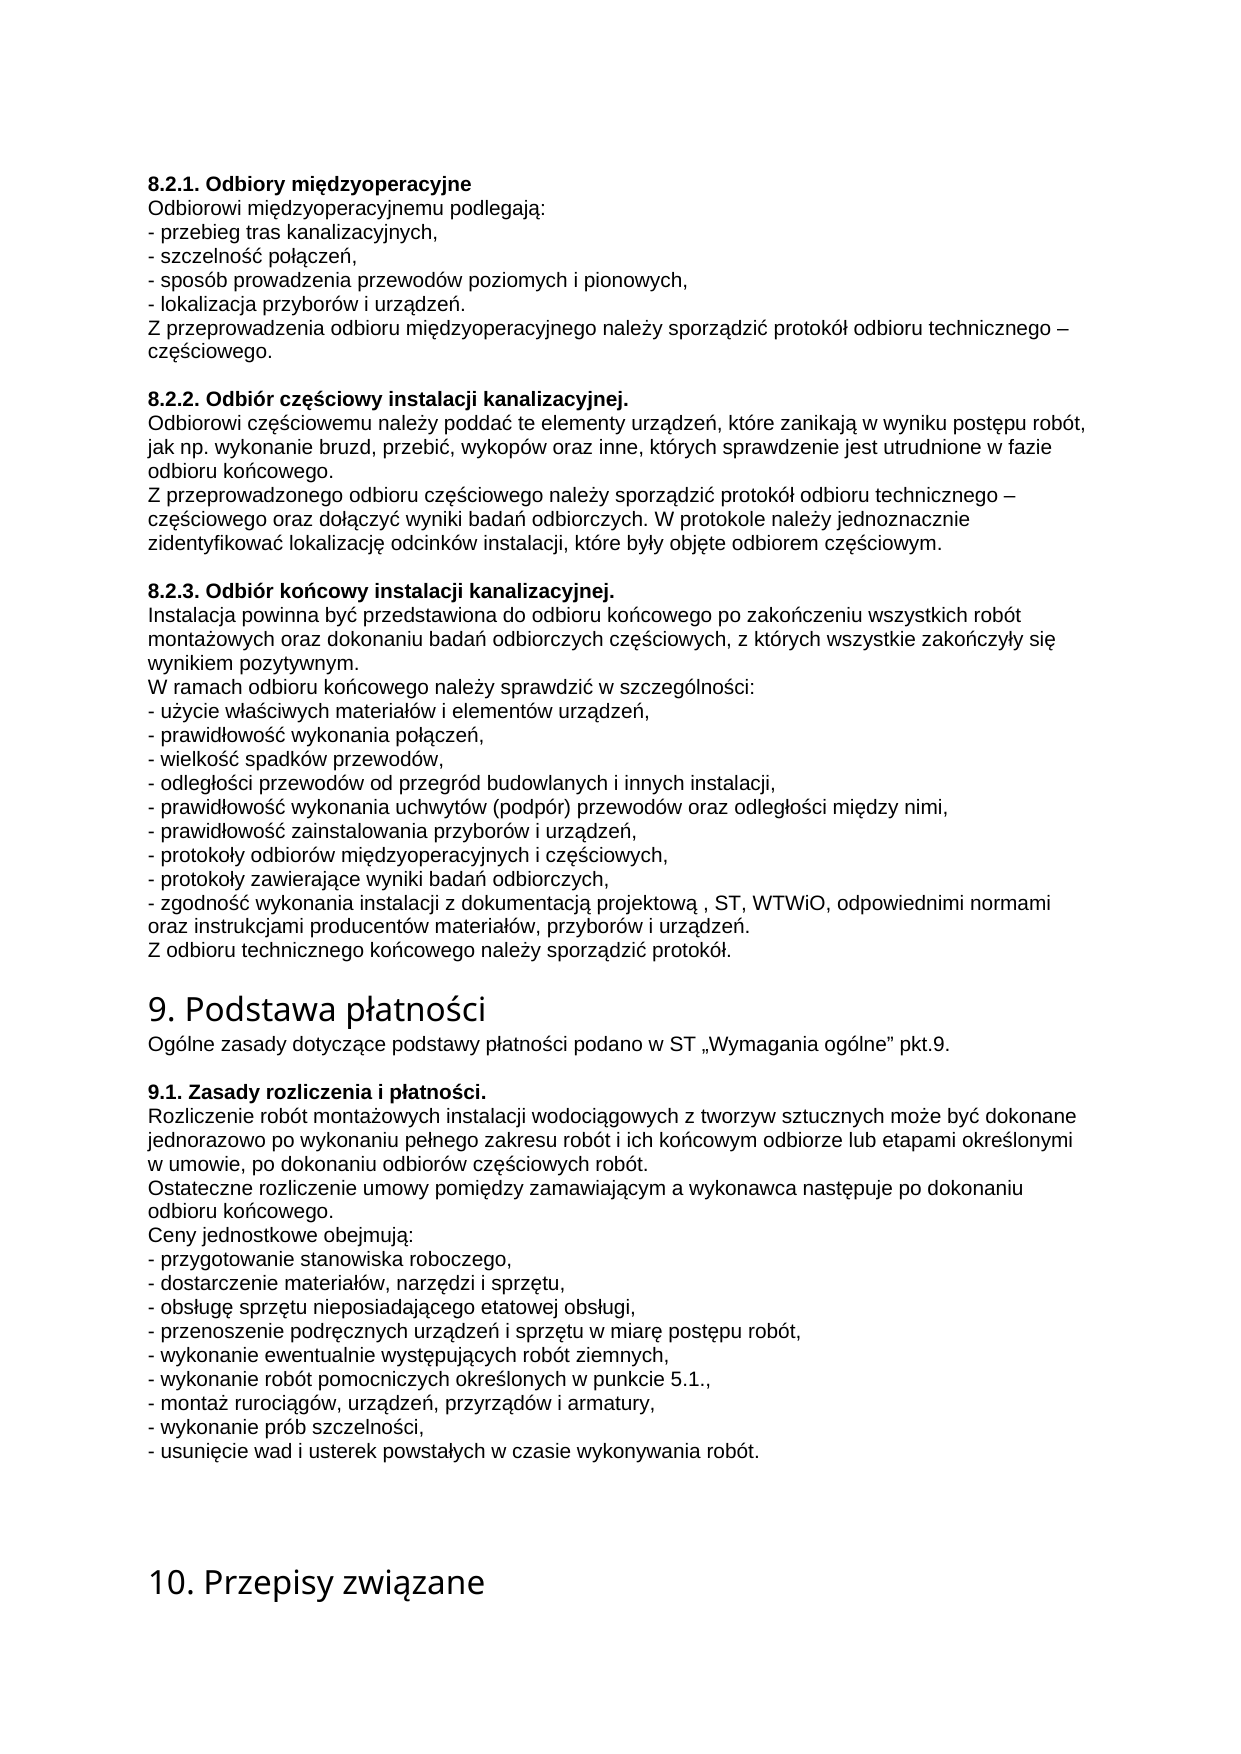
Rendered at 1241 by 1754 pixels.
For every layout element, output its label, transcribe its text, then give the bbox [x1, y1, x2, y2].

text częściowego. [148, 339, 1093, 363]
text - zgodność wykonania instalacji z dokumentacją projektową , ST, WTWiO, odpowiednimi normami [148, 890, 1093, 914]
text jak np. wykonanie bruzd, przebić, wykopów oraz inne, których sprawdzenie jest utrudnione w fazie [148, 435, 1093, 459]
text W ramach odbioru końcowego należy sprawdzić w szczególności: [148, 675, 1093, 699]
text oraz instrukcjami producentów materiałów, przyborów i urządzeń. [148, 914, 1093, 938]
text częściowego oraz dołączyć wyniki badań odbiorczych. W protokole należy jednoznacznie [148, 507, 1093, 531]
text odbioru końcowego. [148, 1199, 1093, 1223]
text wynikiem pozytywnym. [148, 651, 1093, 675]
text - przebieg tras kanalizacyjnych, [148, 219, 1093, 243]
text Z przeprowadzenia odbioru międzyoperacyjnego należy sporządzić protokół odbioru technicznego – [148, 315, 1093, 339]
text - wykonanie ewentualnie występujących robót ziemnych, [148, 1343, 1093, 1367]
text - montaż rurociągów, urządzeń, przyrządów i armatury, [148, 1391, 1093, 1415]
text Z przeprowadzonego odbioru częściowego należy sporządzić protokół odbioru technicznego – [148, 483, 1093, 507]
text Rozliczenie robót montażowych instalacji wodociągowych z tworzyw sztucznych może być dokonane [148, 1103, 1093, 1127]
text - dostarczenie materiałów, narzędzi i sprzętu, [148, 1271, 1093, 1295]
text - użycie właściwych materiałów i elementów urządzeń, [148, 699, 1093, 723]
text 8.2.1. Odbiory międzyoperacyjne [148, 172, 1093, 196]
text odbioru końcowego. [148, 459, 1093, 483]
text 8.2.2. Odbiór częściowy instalacji kanalizacyjnej. [148, 387, 1093, 411]
text jednorazowo po wykonaniu pełnego zakresu robót i ich końcowym odbiorze lub etapami określonymi [148, 1127, 1093, 1151]
text - wykonanie prób szczelności, [148, 1415, 1093, 1439]
text - usunięcie wad i usterek powstałych w czasie wykonywania robót. [148, 1439, 1093, 1463]
text - obsługę sprzętu nieposiadającego etatowej obsługi, [148, 1295, 1093, 1319]
text - przygotowanie stanowiska roboczego, [148, 1247, 1093, 1271]
text - protokoły zawierające wyniki badań odbiorczych, [148, 866, 1093, 890]
text Instalacja powinna być przedstawiona do odbioru końcowego po zakończeniu wszystkich robót [148, 603, 1093, 627]
text - lokalizacja przyborów i urządzeń. [148, 291, 1093, 315]
text 9.1. Zasady rozliczenia i płatności. [148, 1079, 1093, 1103]
text w umowie, po dokonaniu odbiorów częściowych robót. [148, 1151, 1093, 1175]
text - prawidłowość zainstalowania przyborów i urządzeń, [148, 818, 1093, 842]
text montażowych oraz dokonaniu badań odbiorczych częściowych, z których wszystkie zakończyły się [148, 627, 1093, 651]
text - protokoły odbiorów międzyoperacyjnych i częściowych, [148, 842, 1093, 866]
text Ogólne zasady dotyczące podstawy płatności podano w ST „Wymagania ogólne” pkt.9. [148, 1032, 1093, 1056]
text zidentyfikować lokalizację odcinków instalacji, które były objęte odbiorem częściowym. [148, 531, 1093, 555]
text 9. Podstawa płatności [148, 986, 1093, 1032]
text - odległości przewodów od przegród budowlanych i innych instalacji, [148, 771, 1093, 794]
text Ceny jednostkowe obejmują: [148, 1223, 1093, 1247]
text 10. Przepisy związane [148, 1559, 1093, 1604]
text 8.2.3. Odbiór końcowy instalacji kanalizacyjnej. [148, 579, 1093, 603]
text - przenoszenie podręcznych urządzeń i sprzętu w miarę postępu robót, [148, 1319, 1093, 1343]
text Odbiorowi częściowemu należy poddać te elementy urządzeń, które zanikają w wyniku postępu robót, [148, 411, 1093, 435]
text - sposób prowadzenia przewodów poziomych i pionowych, [148, 267, 1093, 291]
text - prawidłowość wykonania połączeń, [148, 723, 1093, 747]
text - prawidłowość wykonania uchwytów (podpór) przewodów oraz odległości między nimi, [148, 794, 1093, 818]
text Odbiorowi międzyoperacyjnemu podlegają: [148, 196, 1093, 219]
text Z odbioru technicznego końcowego należy sporządzić protokół. [148, 938, 1093, 962]
text - wielkość spadków przewodów, [148, 747, 1093, 771]
text - wykonanie robót pomocniczych określonych w punkcie 5.1., [148, 1367, 1093, 1391]
text - szczelność połączeń, [148, 243, 1093, 267]
text Ostateczne rozliczenie umowy pomiędzy zamawiającym a wykonawca następuje po dokonaniu [148, 1175, 1093, 1199]
